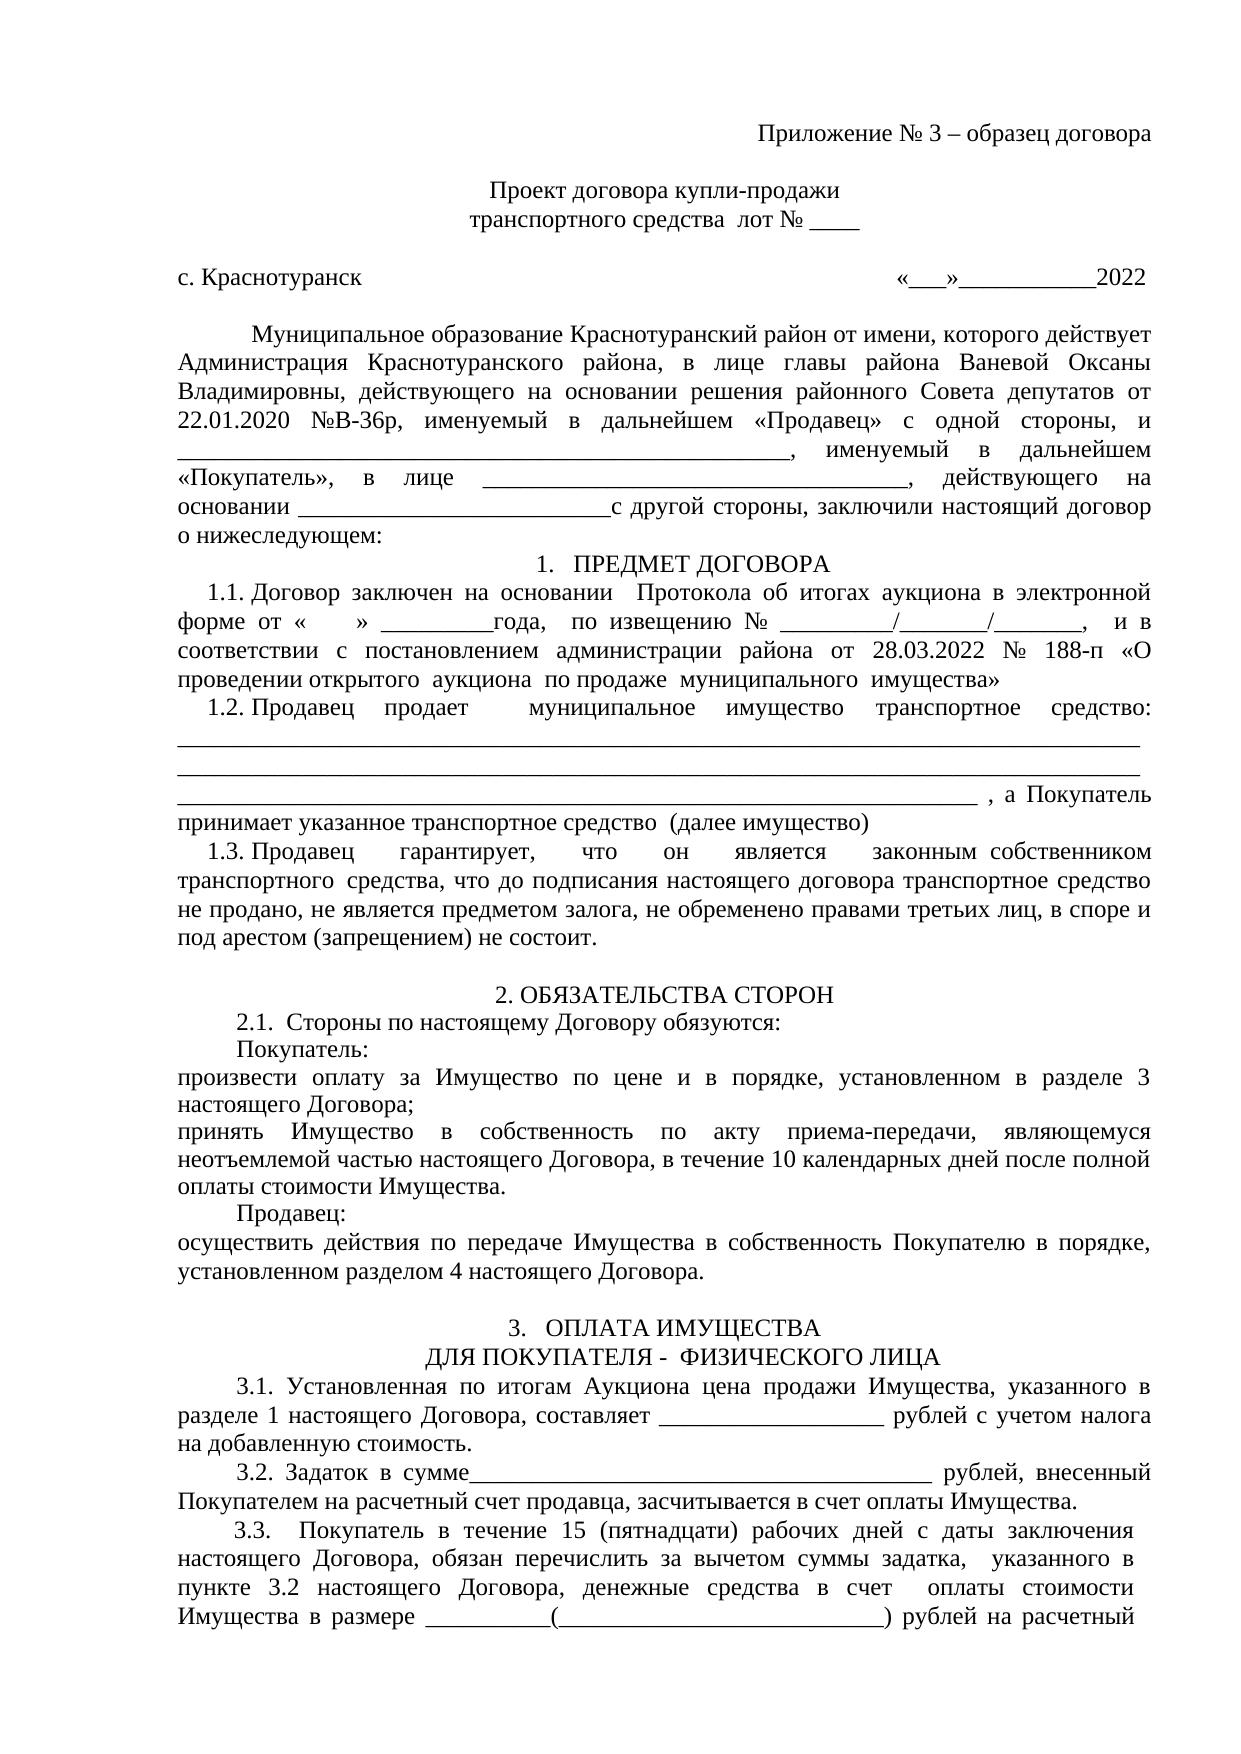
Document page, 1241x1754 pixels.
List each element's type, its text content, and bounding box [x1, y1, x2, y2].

text ДЛЯ ПОКУПАТЕЛЯ - ФИЗИЧЕСКОГО ЛИЦА [215, 1342, 1152, 1371]
list Продавец продает муниципальное имущество транспортное средство: __________________________________________________________________________________________________________________________________________________________________________________________________________________________ , а Покупатель принимает указанное транспортное средство (далее имущество) [177, 692, 1152, 836]
text принять Имущество в собственность по акту приема-передачи, являющемуся неотъемлемой частью настоящего Договора, в течение 10 календарных дней после полной оплаты стоимости Имущества. [177, 1118, 1152, 1200]
text Продавец: [177, 1200, 1152, 1227]
list Договор заключен на основании Протокола об итогах аукциона в электронной форме от « » _________года, по извещению № _________/_______/_______, и в соответствии с постановлением администрации района от 28.03.2022 № 188-п «О проведении открытого аукциона по продаже муниципального имущества» [177, 577, 1152, 692]
list ПРЕДМЕТ ДОГОВОРА [215, 549, 1152, 577]
list ОПЛАТА ИМУЩЕСТВА [177, 1313, 1152, 1342]
text Проект договора купли-продажи [177, 176, 1152, 204]
text Приложение № 3 – образец договора [647, 118, 1152, 147]
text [177, 1515, 1135, 1630]
text с. Краснотуранск «___»___________2022 [177, 262, 1152, 291]
text 2. ОБЯЗАТЕЛЬСТВА СТОРОН [177, 980, 1152, 1009]
text транспортного средства лот № ____ [177, 204, 1152, 233]
text 3.1. Установленная по итогам Аукциона цена продажи Имущества, указанного в разделе 1 настоящего Договора, составляет __________________ рублей с учетом налога на добавленную стоимость. [177, 1371, 1152, 1457]
text 3.2. Задаток в сумме_____________________________________ рублей, внесенный Покупателем на расчетный счет продавца, засчитывается в счет оплаты Имущества. [177, 1457, 1152, 1515]
text Покупатель: [177, 1036, 1152, 1063]
text осуществить действия по передаче Имущества в собственность Покупателю в порядке, установленном разделом 4 настоящего Договора. [177, 1227, 1152, 1285]
text 2.1. Стороны по настоящему Договору обязуются: [177, 1009, 1152, 1036]
list Продавец гарантирует, что он является законным собственником транспортного средства, что до подписания настоящего договора транспортное средство не продано, не является предметом залога, не обременено правами третьих лиц, в споре и под арестом (запрещением) не состоит. [177, 836, 1152, 951]
text Муниципальное образование Краснотуранский район от имени, которого действует Администрация Краснотуранского района, в лице главы района Ваневой Оксаны Владимировны, действующего на основании решения районного Совета депутатов от 22.01.2020 №В-36р, именуемый в дальнейшем «Продавец» с одной стороны, и _________________________________________________, именуемый в дальнейшем «Покупатель», в лице __________________________________, действующего на основании _________________________с другой стороны, заключили настоящий договор о нижеследующем: [177, 319, 1152, 549]
text произвести оплату за Имущество по цене и в порядке, установленном в разделе 3 настоящего Договора; [177, 1063, 1152, 1118]
